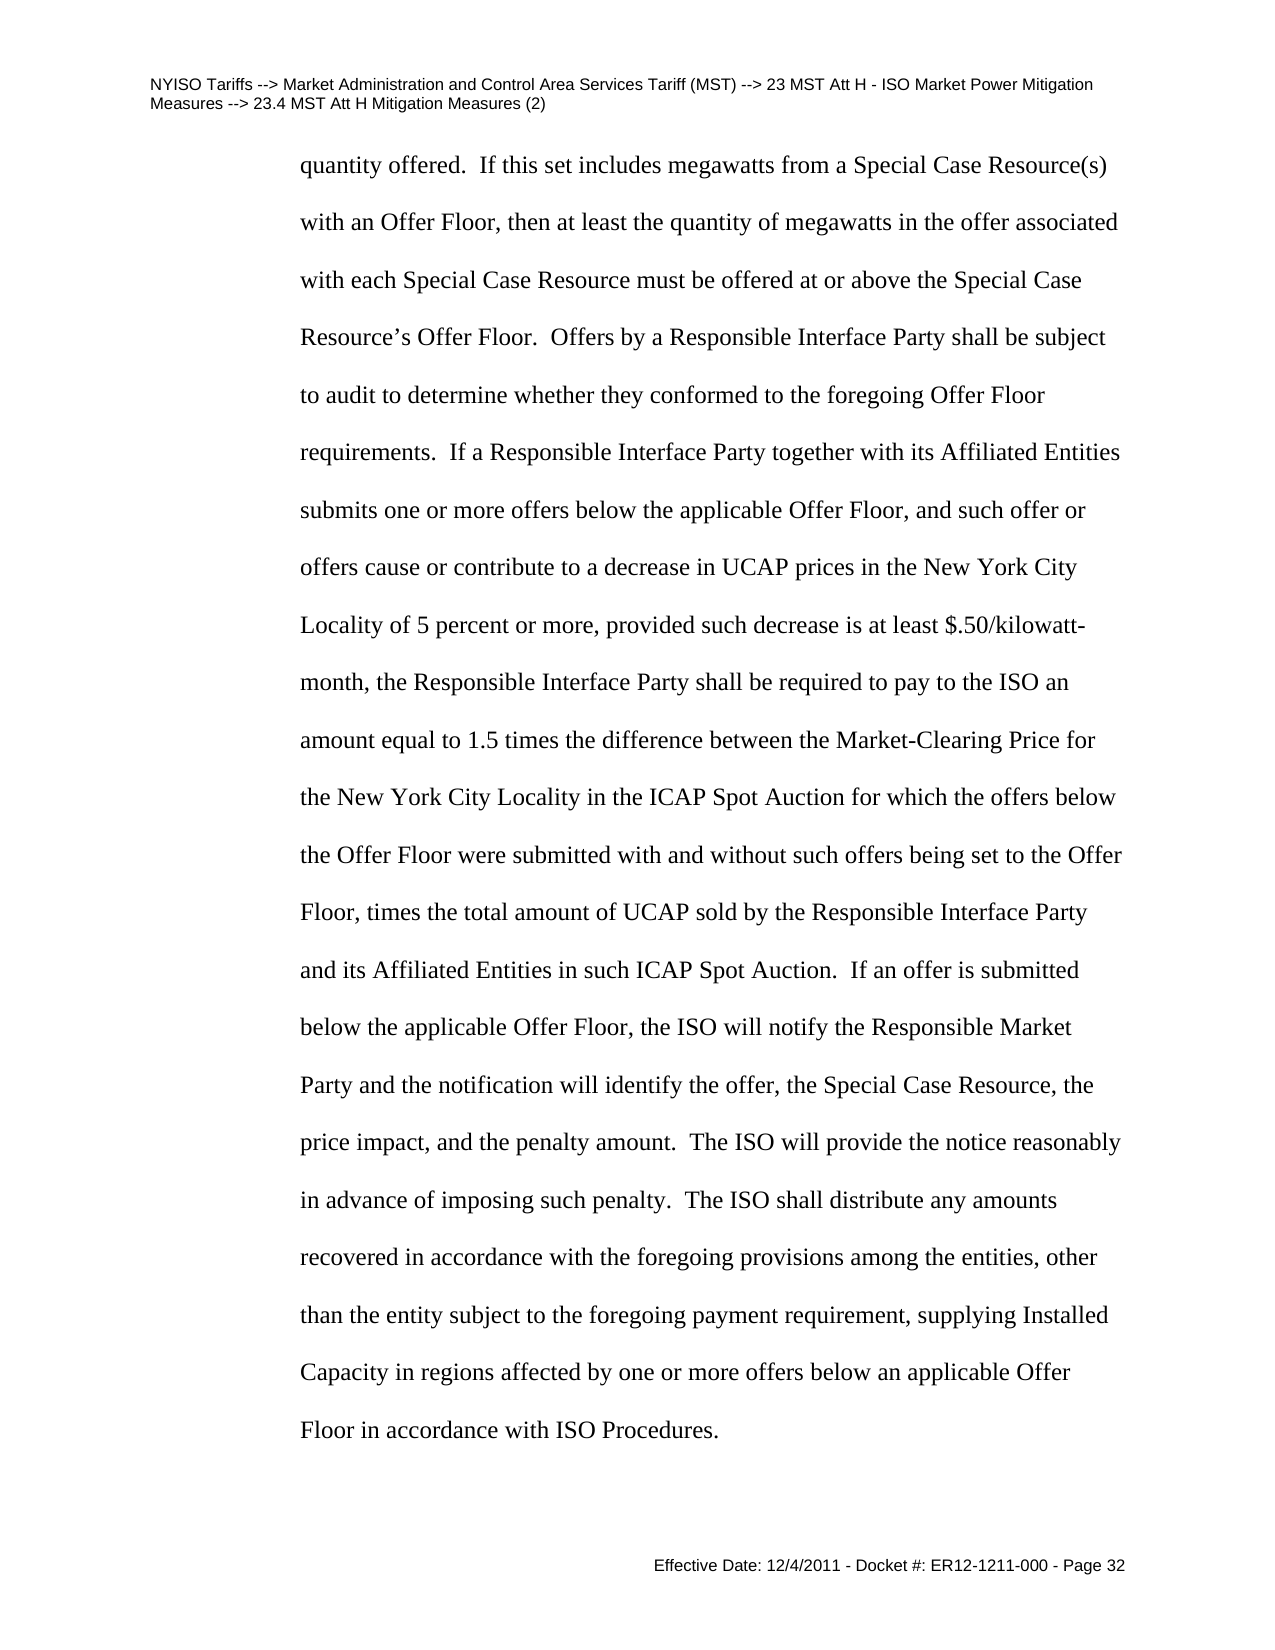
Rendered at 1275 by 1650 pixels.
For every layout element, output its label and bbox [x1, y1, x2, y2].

text [225, 150, 1125, 1444]
